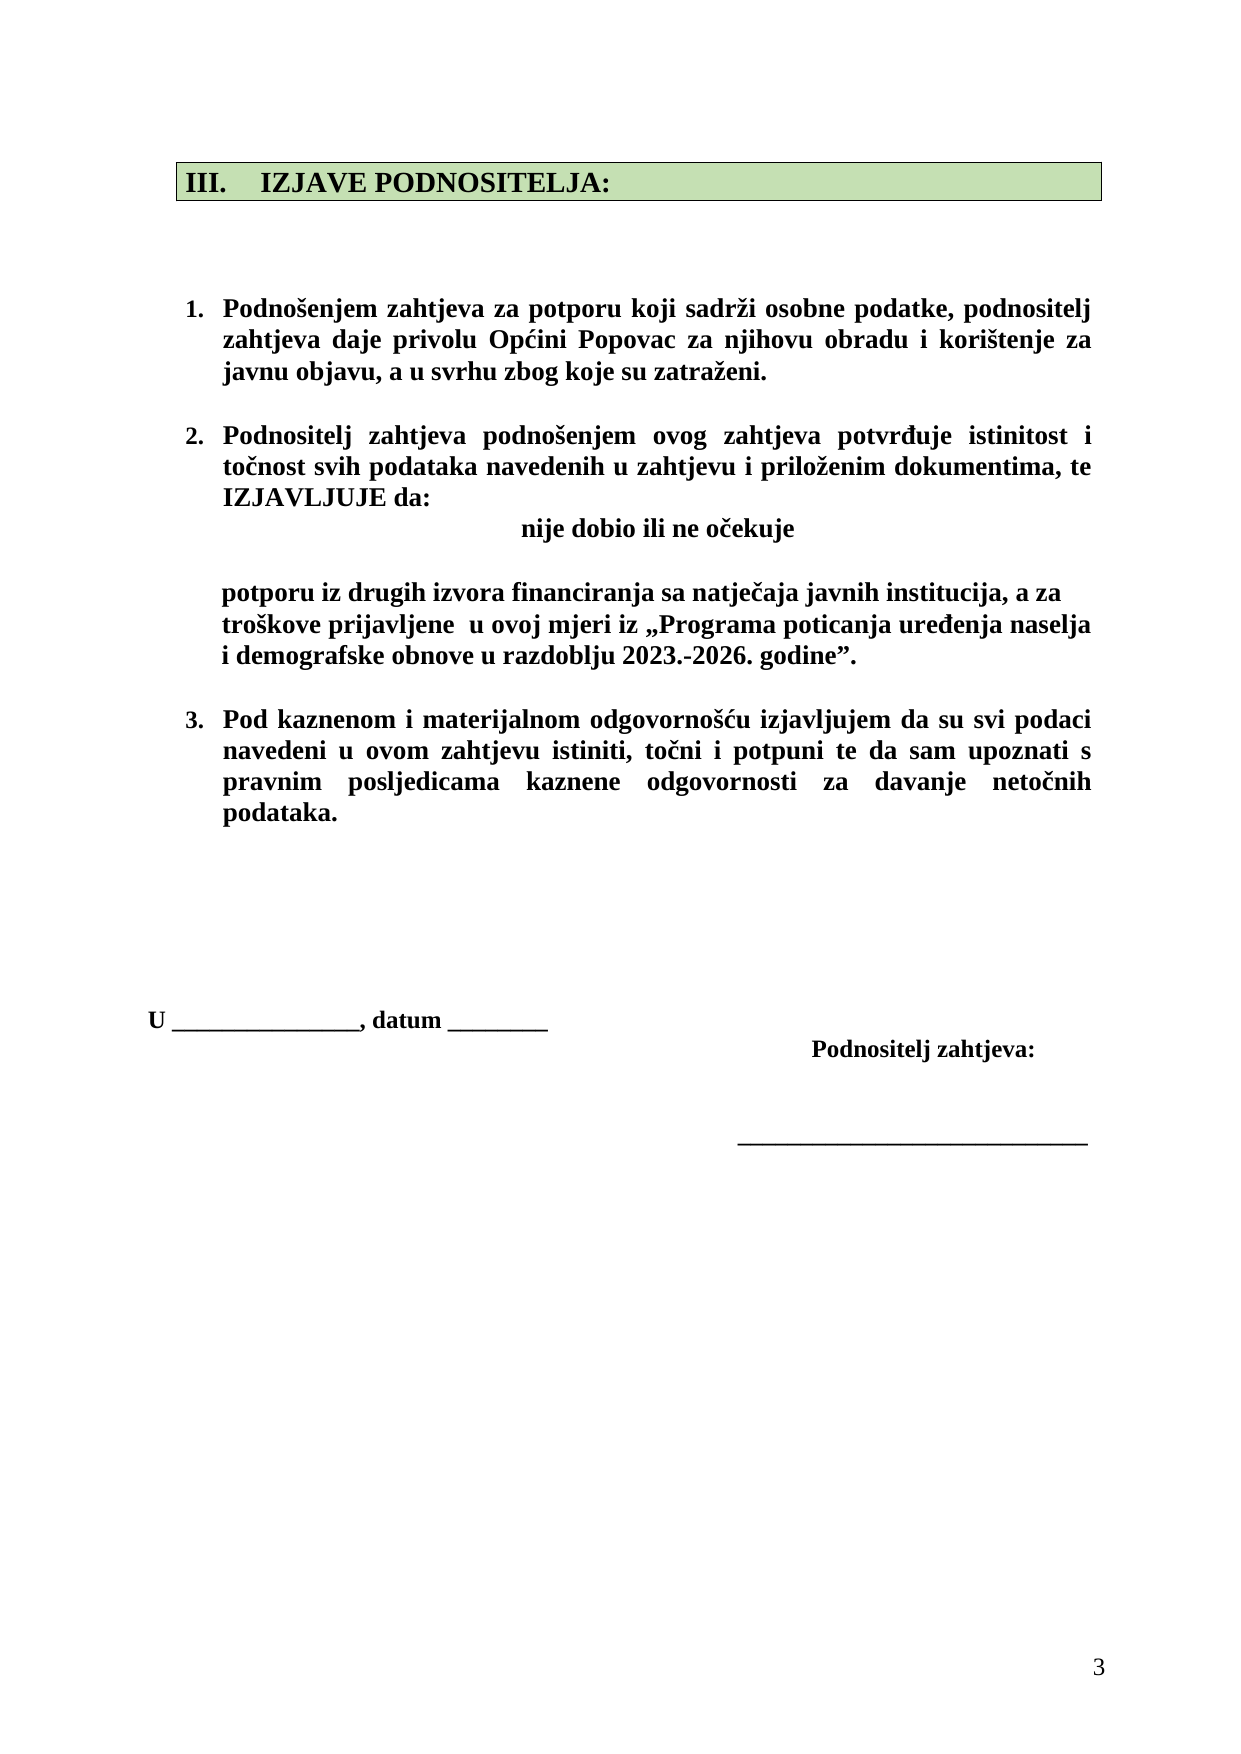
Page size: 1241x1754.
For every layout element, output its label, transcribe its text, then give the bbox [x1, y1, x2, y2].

list Podnositelj zahtjeva: [148, 1034, 1092, 1062]
list ____________________________ [223, 1119, 1092, 1148]
list troškove prijavljene u ovoj mjeri iz „Programa poticanja uređenja naselja i demografske obnove u razdoblju 2023.-2026. godine”. [221, 608, 1092, 670]
list potporu iz drugih izvora financiranja sa natječaja javnih institucija, a za [148, 577, 1092, 608]
list U _______________, datum ________ [148, 1005, 1092, 1034]
list Pod kaznenom i materijalnom odgovornošću izjavljujem da su svi podaci navedeni u ovom zahtjevu istiniti, točni i potpuni te da sam upoznati s pravnim posljedicama kaznene odgovornosti za davanje netočnih podataka. [185, 703, 1092, 828]
list nije dobio ili ne očekuje [223, 512, 1092, 543]
list IZJAVE PODNOSITELJA: [177, 163, 1101, 200]
list Podnošenjem zahtjeva za potporu koji sadrži osobne podatke, podnositelj zahtjeva daje privolu Općini Popovac za njihovu obradu i korištenje za javnu objavu, a u svrhu zbog koje su zatraženi. [185, 292, 1092, 386]
list Podnositelj zahtjeva podnošenjem ovog zahtjeva potvrđuje istinitost i točnost svih podataka navedenih u zahtjevu i priloženim dokumentima, te IZJAVLJUJE da: [185, 419, 1092, 512]
